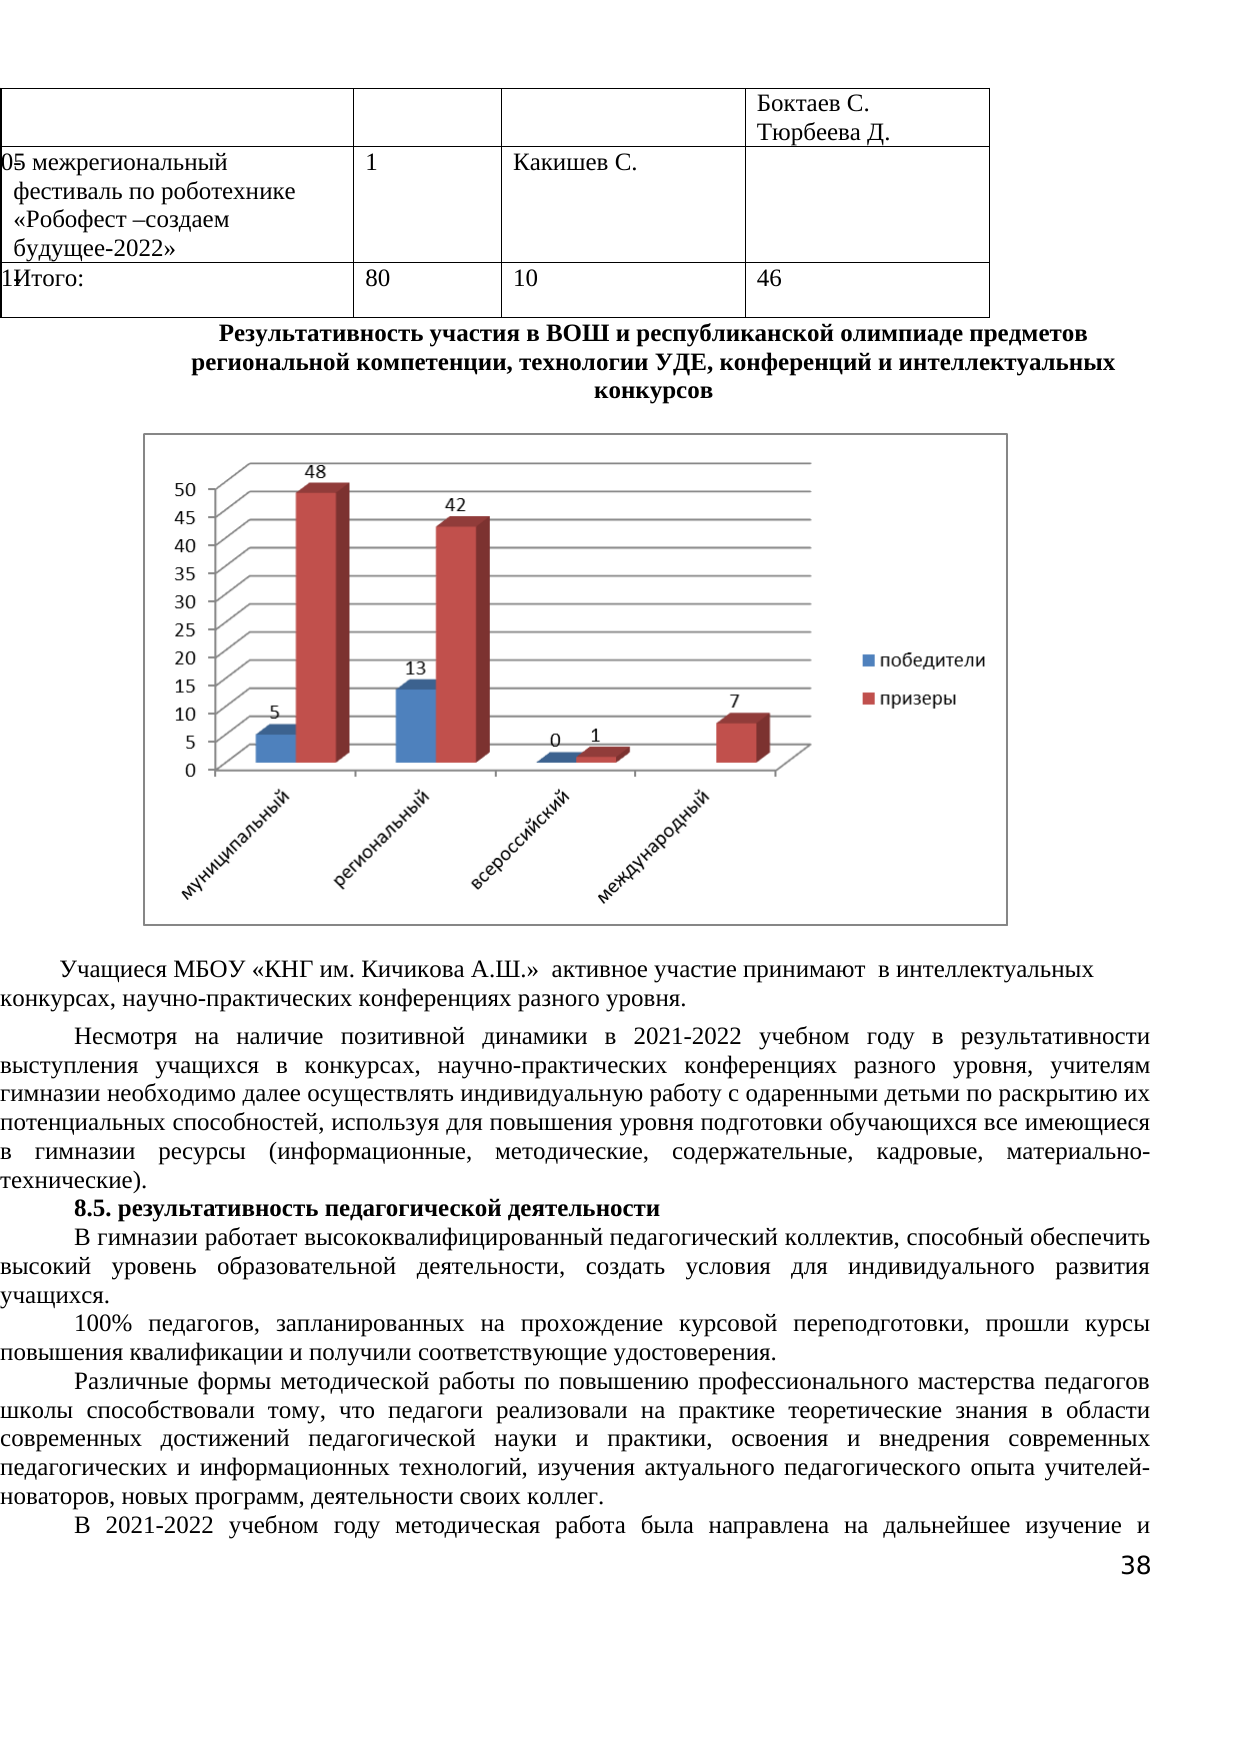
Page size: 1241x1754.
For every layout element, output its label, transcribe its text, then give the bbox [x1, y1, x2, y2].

text Учащиеся МБОУ «КНГ им. Кичикова А.Ш.» активное участие принимают в интеллектуальных конкурсах, научно-практических конференциях разного уровня. [0, 954, 1151, 1011]
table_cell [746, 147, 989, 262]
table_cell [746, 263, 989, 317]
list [0, 1511, 1151, 1539]
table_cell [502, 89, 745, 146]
text 100% педагогов, запланированных на прохождение курсовой переподготовки, прошли курсы повышения квалификации и получили соответствующие удостоверения. [0, 1308, 1151, 1366]
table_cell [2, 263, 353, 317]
text Несмотря на наличие позитивной динамики в 2021-2022 учебном году в результативности выступления учащихся в конкурсах, научно-практических конференциях разного уровня, учителям гимназии необходимо далее осуществлять индивидуальную работу с одаренными детьми по раскрытию их потенциальных способностей, используя для повышения уровня подготовки обучающихся все имеющиеся в гимназии ресурсы (информационные, методические, содержательные, кадровые, материально-технические). [0, 1021, 1151, 1193]
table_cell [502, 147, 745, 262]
text Различные формы методической работы по повышению профессионального мастерства педагогов школы способствовали тому, что педагоги реализовали на практике теоретические знания в области современных достижений педагогической науки и практики, освоения и внедрения современных педагогических и информационных технологий, изучения актуального педагогического опыта учителей-новаторов, новых программ, деятельности своих коллег. [0, 1366, 1151, 1510]
list 8.5. результативность педагогической деятельности [0, 1193, 1151, 1222]
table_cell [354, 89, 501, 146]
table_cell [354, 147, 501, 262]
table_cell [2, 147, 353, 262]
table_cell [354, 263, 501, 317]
picture [143, 433, 1008, 926]
text Результативность участия в ВОШ и республиканской олимпиаде предметов региональной компетенции, технологии УДЕ, конференций и интеллектуальных конкурсов [156, 318, 1151, 404]
text В гимназии работает высококвалифицированный педагогический коллектив, способный обеспечить высокий уровень образовательной деятельности, создать условия для индивидуального развития учащихся. [0, 1222, 1151, 1308]
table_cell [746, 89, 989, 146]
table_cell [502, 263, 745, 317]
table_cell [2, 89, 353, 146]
